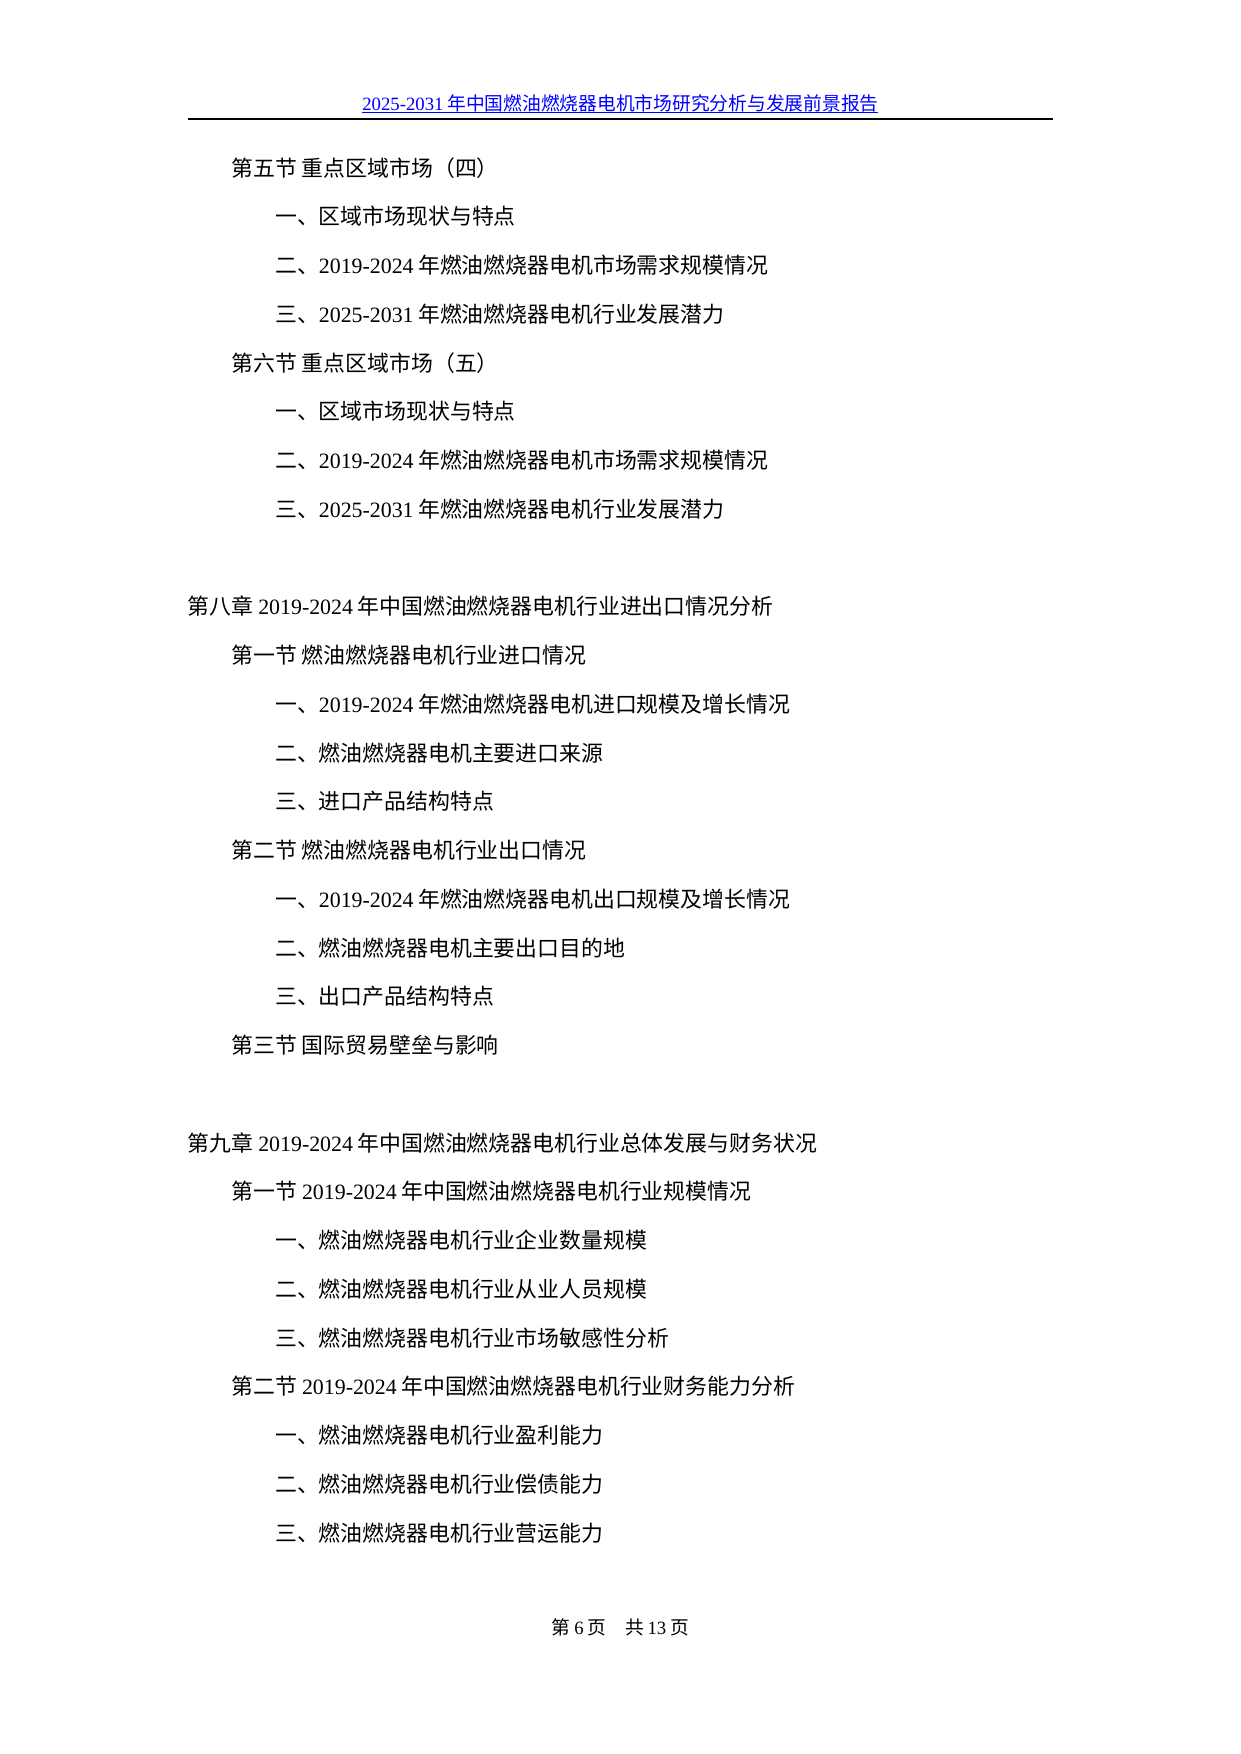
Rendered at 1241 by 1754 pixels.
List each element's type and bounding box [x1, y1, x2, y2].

text [187, 150, 1053, 1548]
